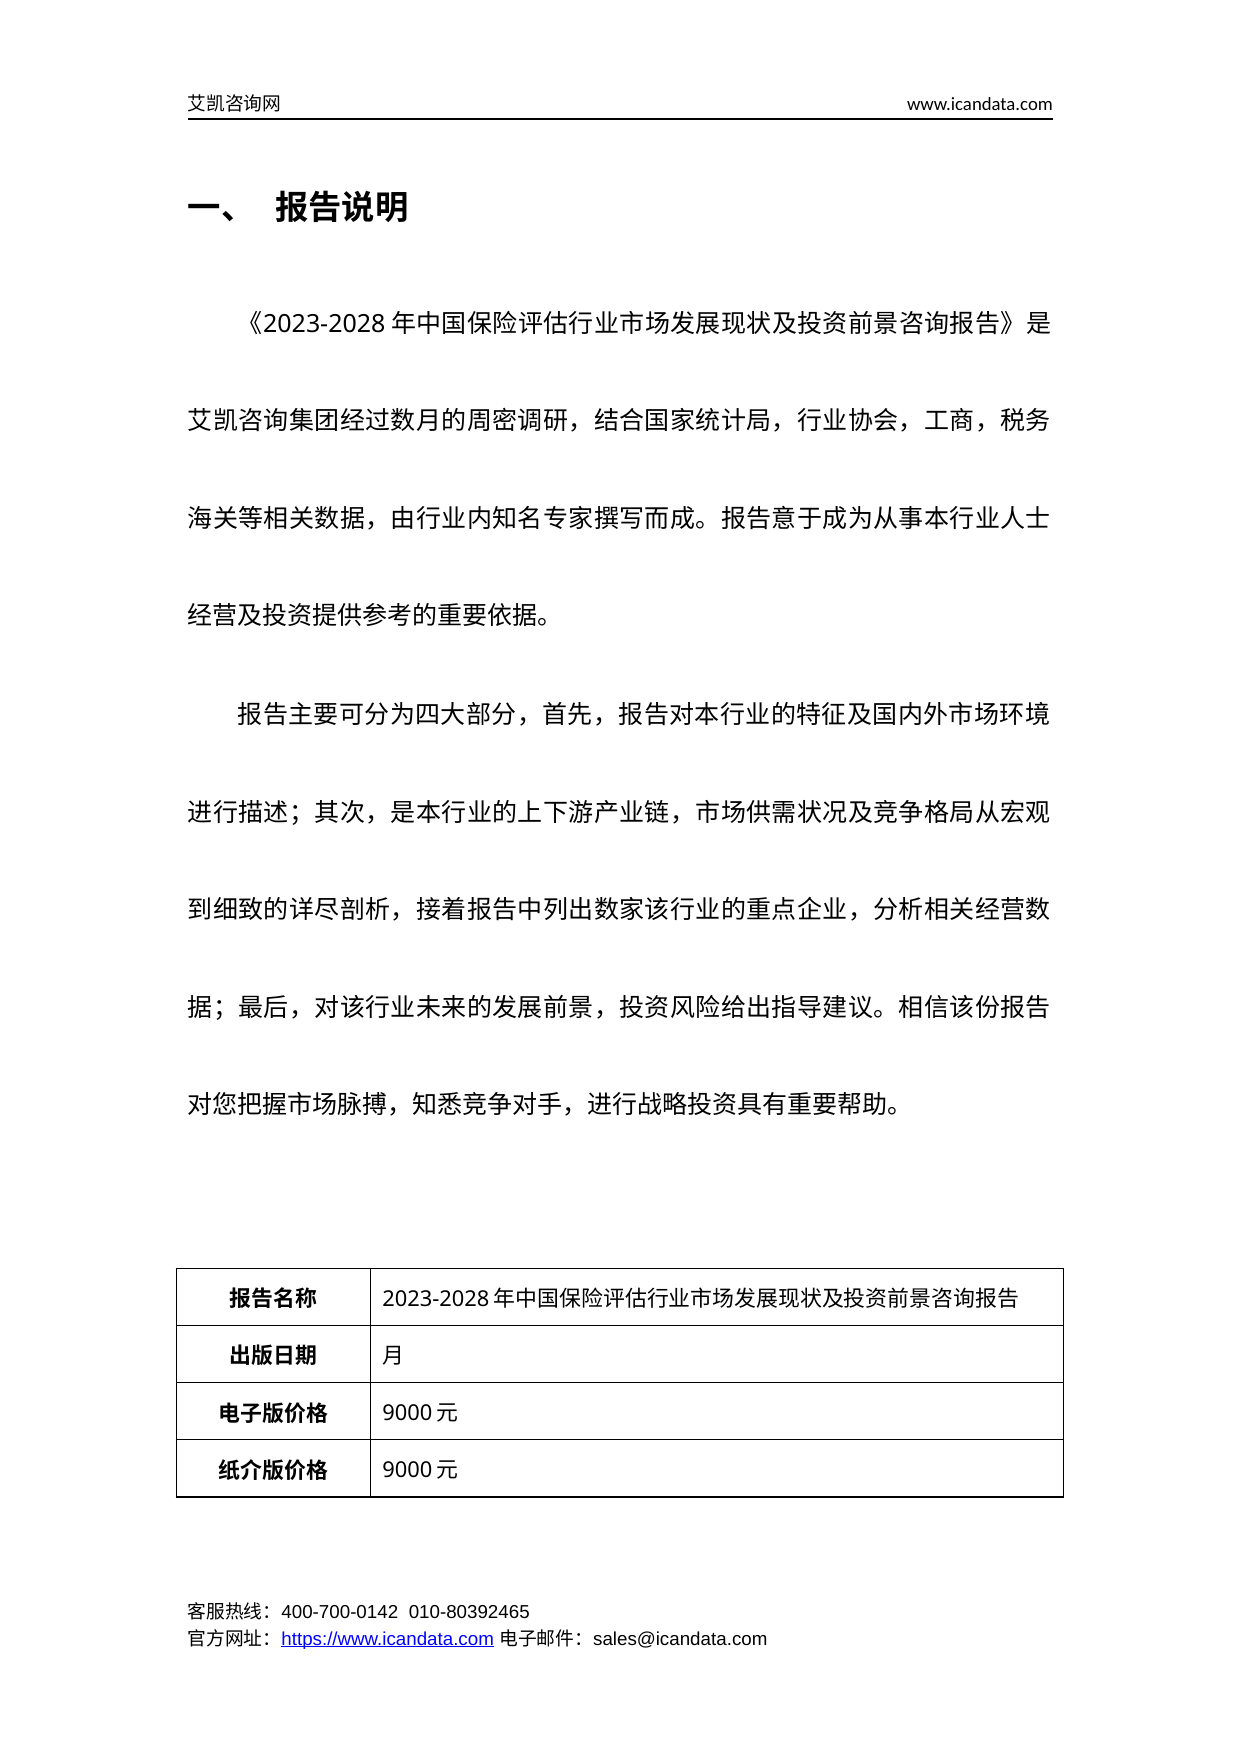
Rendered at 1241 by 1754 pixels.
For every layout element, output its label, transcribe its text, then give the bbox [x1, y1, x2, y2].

table_cell 9000元 [371, 1440, 1063, 1496]
table_cell 月 [371, 1326, 1063, 1382]
table_header 2023-2028年中国保险评估行业市场发展现状及投资前景咨询报告 [371, 1269, 1063, 1325]
table_cell 9000元 [371, 1383, 1063, 1439]
table_cell 纸介版价格 [177, 1440, 370, 1496]
subtitle 报告说明 [187, 172, 1053, 237]
table_header 报告名称 [177, 1269, 370, 1325]
table_cell 出版日期 [177, 1326, 370, 1382]
text 报告主要可分为四大部分，首先，报告对本行业的特征及国内外市场环境进行描述；其次，是本行业的上下游产业链，市场供需状况及竞争格局从宏观到细致的详尽剖析，接着报告中列出数家该行业的重点企业，分析相关经营数据；最后，对该行业未来的发展前景，投资风险给出指导建议。相信该份报告对您把握市场脉搏，知悉竞争对手，进行战略投资具有重要帮助。 [187, 681, 1053, 1136]
table_cell 电子版价格 [177, 1383, 370, 1439]
text 《2023-2028年中国保险评估行业市场发展现状及投资前景咨询报告》是艾凯咨询集团经过数月的周密调研，结合国家统计局，行业协会，工商，税务海关等相关数据，由行业内知名专家撰写而成。报告意于成为从事本行业人士经营及投资提供参考的重要依据。 [187, 289, 1053, 646]
